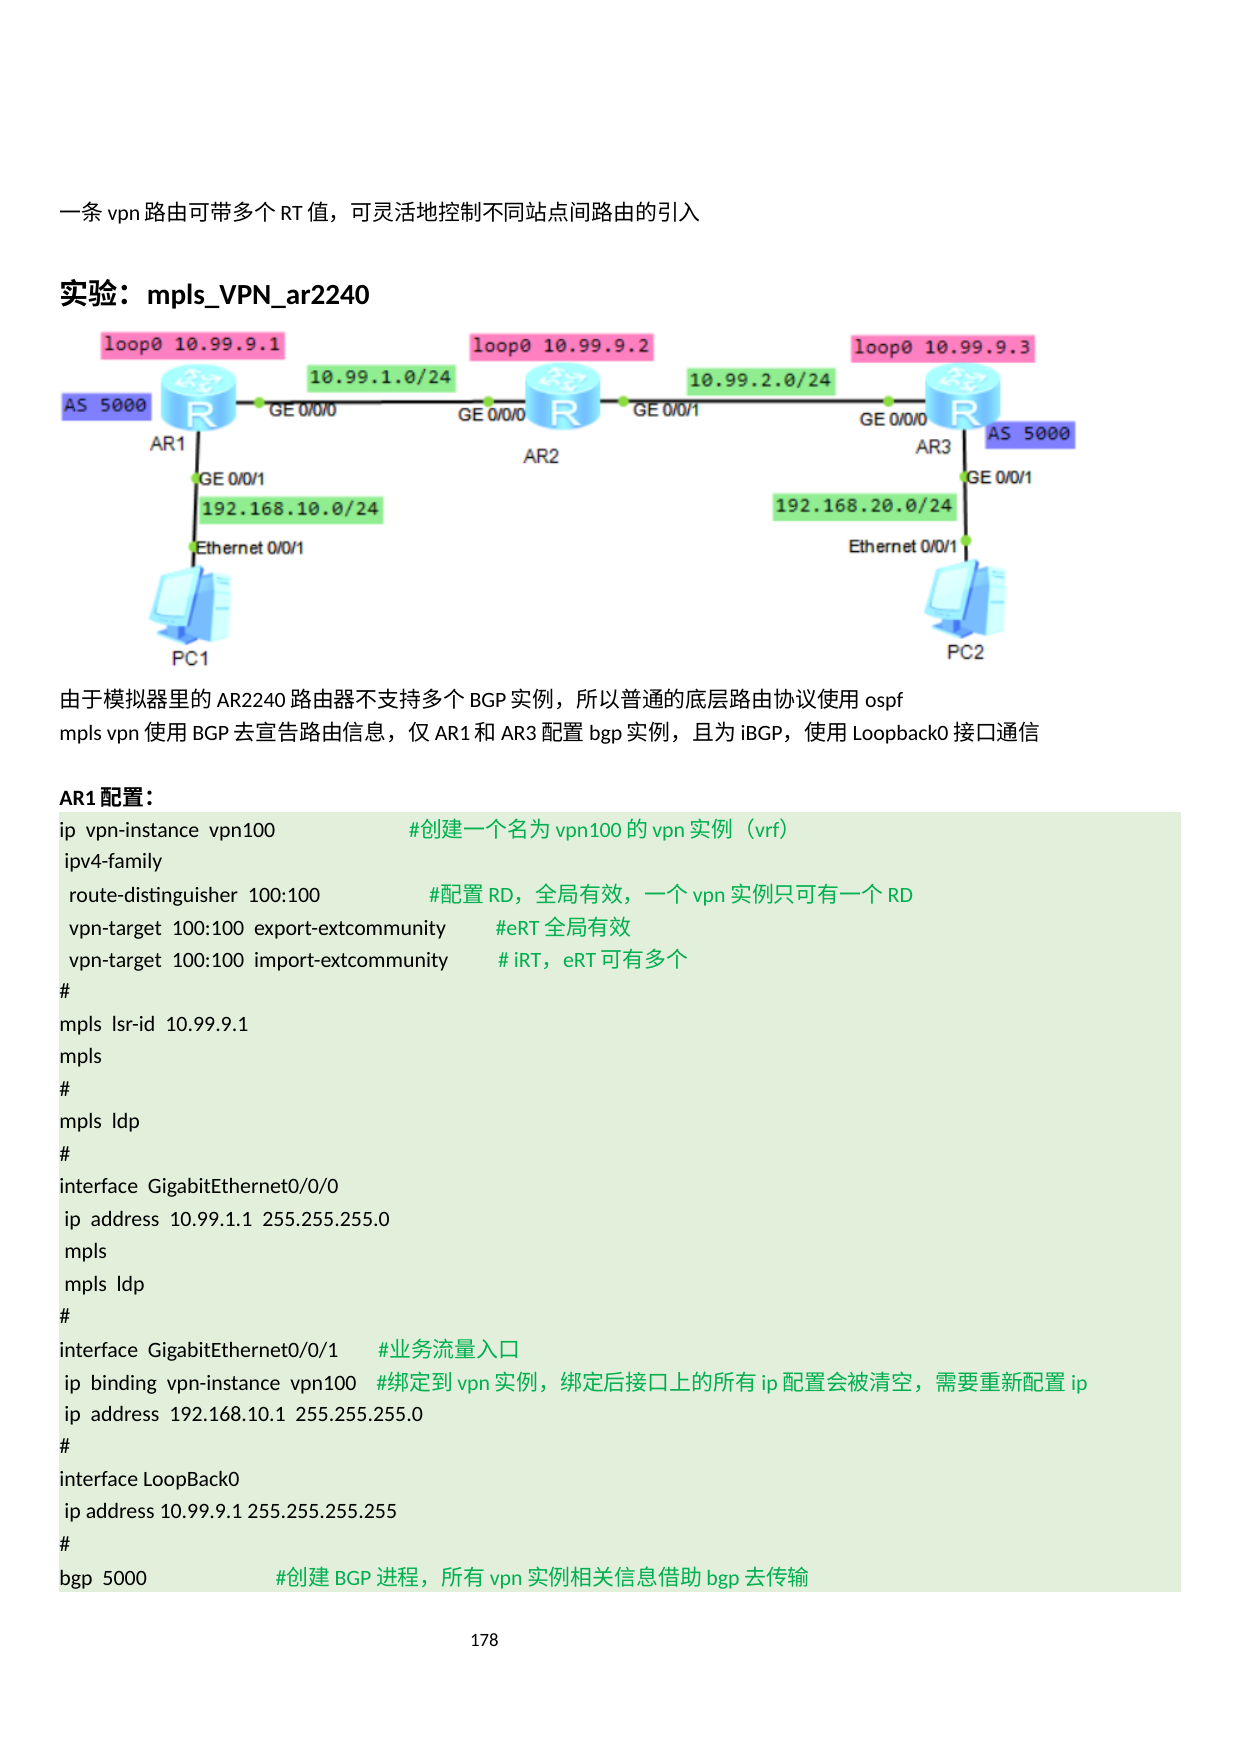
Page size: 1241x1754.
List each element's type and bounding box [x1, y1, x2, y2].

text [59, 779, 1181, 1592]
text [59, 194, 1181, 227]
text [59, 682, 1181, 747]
picture [59, 324, 1088, 674]
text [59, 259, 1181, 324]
